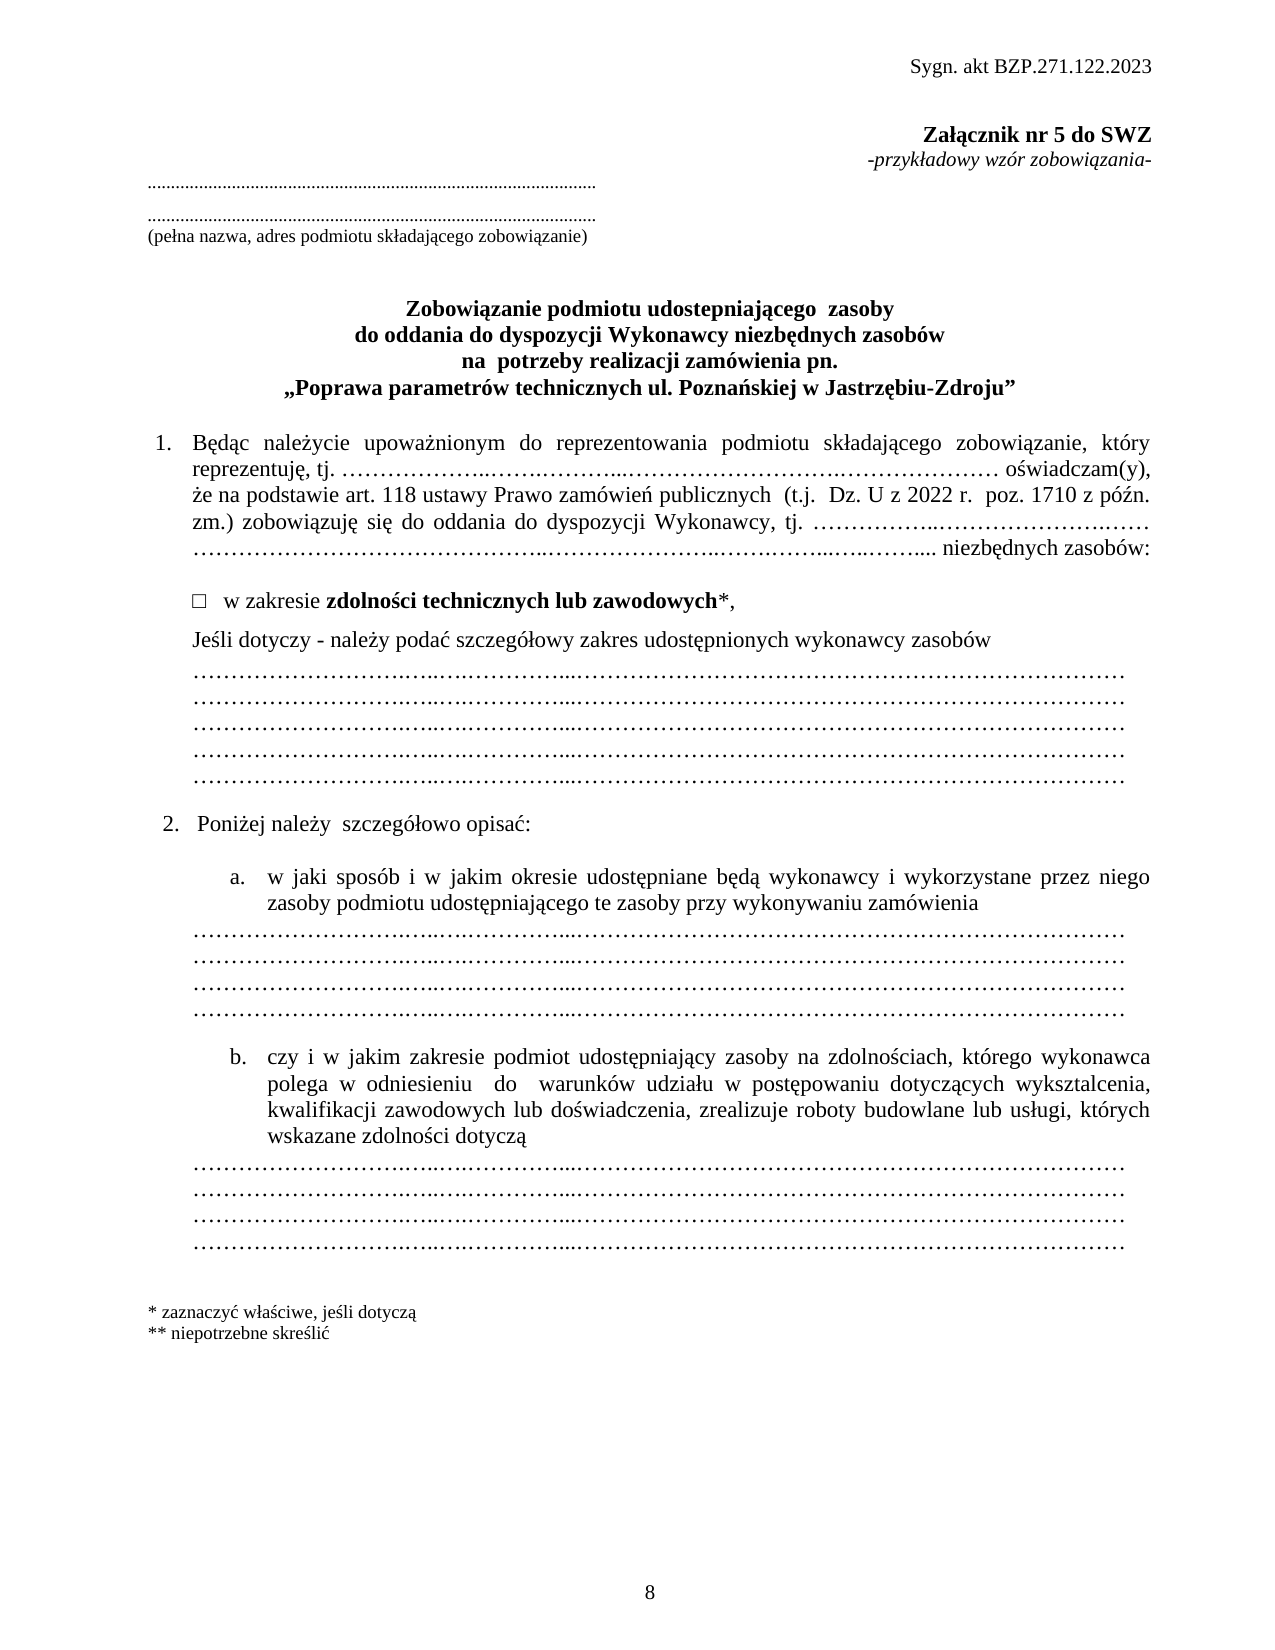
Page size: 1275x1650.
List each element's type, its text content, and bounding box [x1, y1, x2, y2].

text ................................................................................................ [148, 204, 1152, 225]
list w jaki sposób i w jakim okresie udostępniane będą wykonawcy i wykorzystane przez niego zasoby podmiotu udostępniającego te zasoby przy wykonywaniu zamówienia [229, 863, 1152, 916]
list czy i w jakim zakresie podmiot udostępniający zasoby na zdolnościach, którego wykonawca polega w odniesieniu do warunków udziału w postępowaniu dotyczących wyksztalcenia, kwalifikacji zawodowych lub doświadczenia, zrealizuje roboty budowlane lub usługi, których wskazane zdolności dotyczą [229, 1043, 1152, 1149]
text ……………………….…..….…………...……………………………………………………………… [192, 709, 1152, 736]
text ……………………….…..….…………...……………………………………………………………… [192, 942, 1152, 968]
list Będąc należycie upoważnionym do reprezentowania podmiotu składającego zobowiązanie, który reprezentuję, tj. ………………..…….………...……………………….………………… oświadczam(y), że na podstawie art. 118 ustawy Prawo zamówień publicznych (t.j. Dz. U z 2022 r. poz. 1710 z późn. zm.) zobowiązuję się do oddania do dyspozycji Wykonawcy, tj. ……………..………………….…… ………………………………………..…………………..…….……...…..…….... niezbędnych zasobów: [154, 429, 1152, 561]
text ……………………….…..….…………...……………………………………………………………… [192, 1228, 1152, 1254]
text * zaznaczyć właściwe, jeśli dotyczą [148, 1301, 1152, 1322]
text ……………………….…..….…………...……………………………………………………………… [192, 995, 1152, 1021]
text ……………………….…..….…………...……………………………………………………………… [192, 968, 1152, 995]
text do oddania do dyspozycji Wykonawcy niezbędnych zasobów [148, 321, 1152, 347]
text Załącznik nr 5 do SWZ [148, 121, 1152, 147]
text 2. Poniżej należy szczegółowo opisać: [162, 810, 1152, 837]
text na potrzeby realizacji zamówienia pn. [148, 347, 1152, 374]
text „Poprawa parametrów technicznych ul. Poznańskiej w Jastrzębiu-Zdroju” [148, 374, 1152, 400]
text Zobowiązanie podmiotu udostepniającego zasoby [148, 295, 1152, 321]
text ……………………….…..….…………...……………………………………………………………… [192, 657, 1152, 683]
text Jeśli dotyczy - należy podać szczegółowy zakres udostępnionych wykonawcy zasobów [192, 626, 1152, 653]
text -przykładowy wzór zobowiązania- [148, 147, 1152, 171]
text ……………………….…..….…………...……………………………………………………………… [192, 1175, 1152, 1201]
text ……………………….…..….…………...……………………………………………………………… [192, 762, 1152, 788]
text ** niepotrzebne skreślić [148, 1322, 1152, 1344]
text ……………………….…..….…………...……………………………………………………………… [192, 736, 1152, 762]
text ……………………….…..….…………...……………………………………………………………… [192, 1149, 1152, 1175]
text ................................................................................................ [148, 171, 1152, 193]
text ……………………….…..….…………...……………………………………………………………… [192, 1201, 1152, 1228]
text □ w zakresie zdolności technicznych lub zawodowych*, [192, 587, 1152, 613]
text ……………………….…..….…………...……………………………………………………………… [192, 683, 1152, 709]
text (pełna nazwa, adres podmiotu składającego zobowiązanie) [148, 225, 1152, 247]
text ……………………….…..….…………...……………………………………………………………… [192, 916, 1152, 942]
